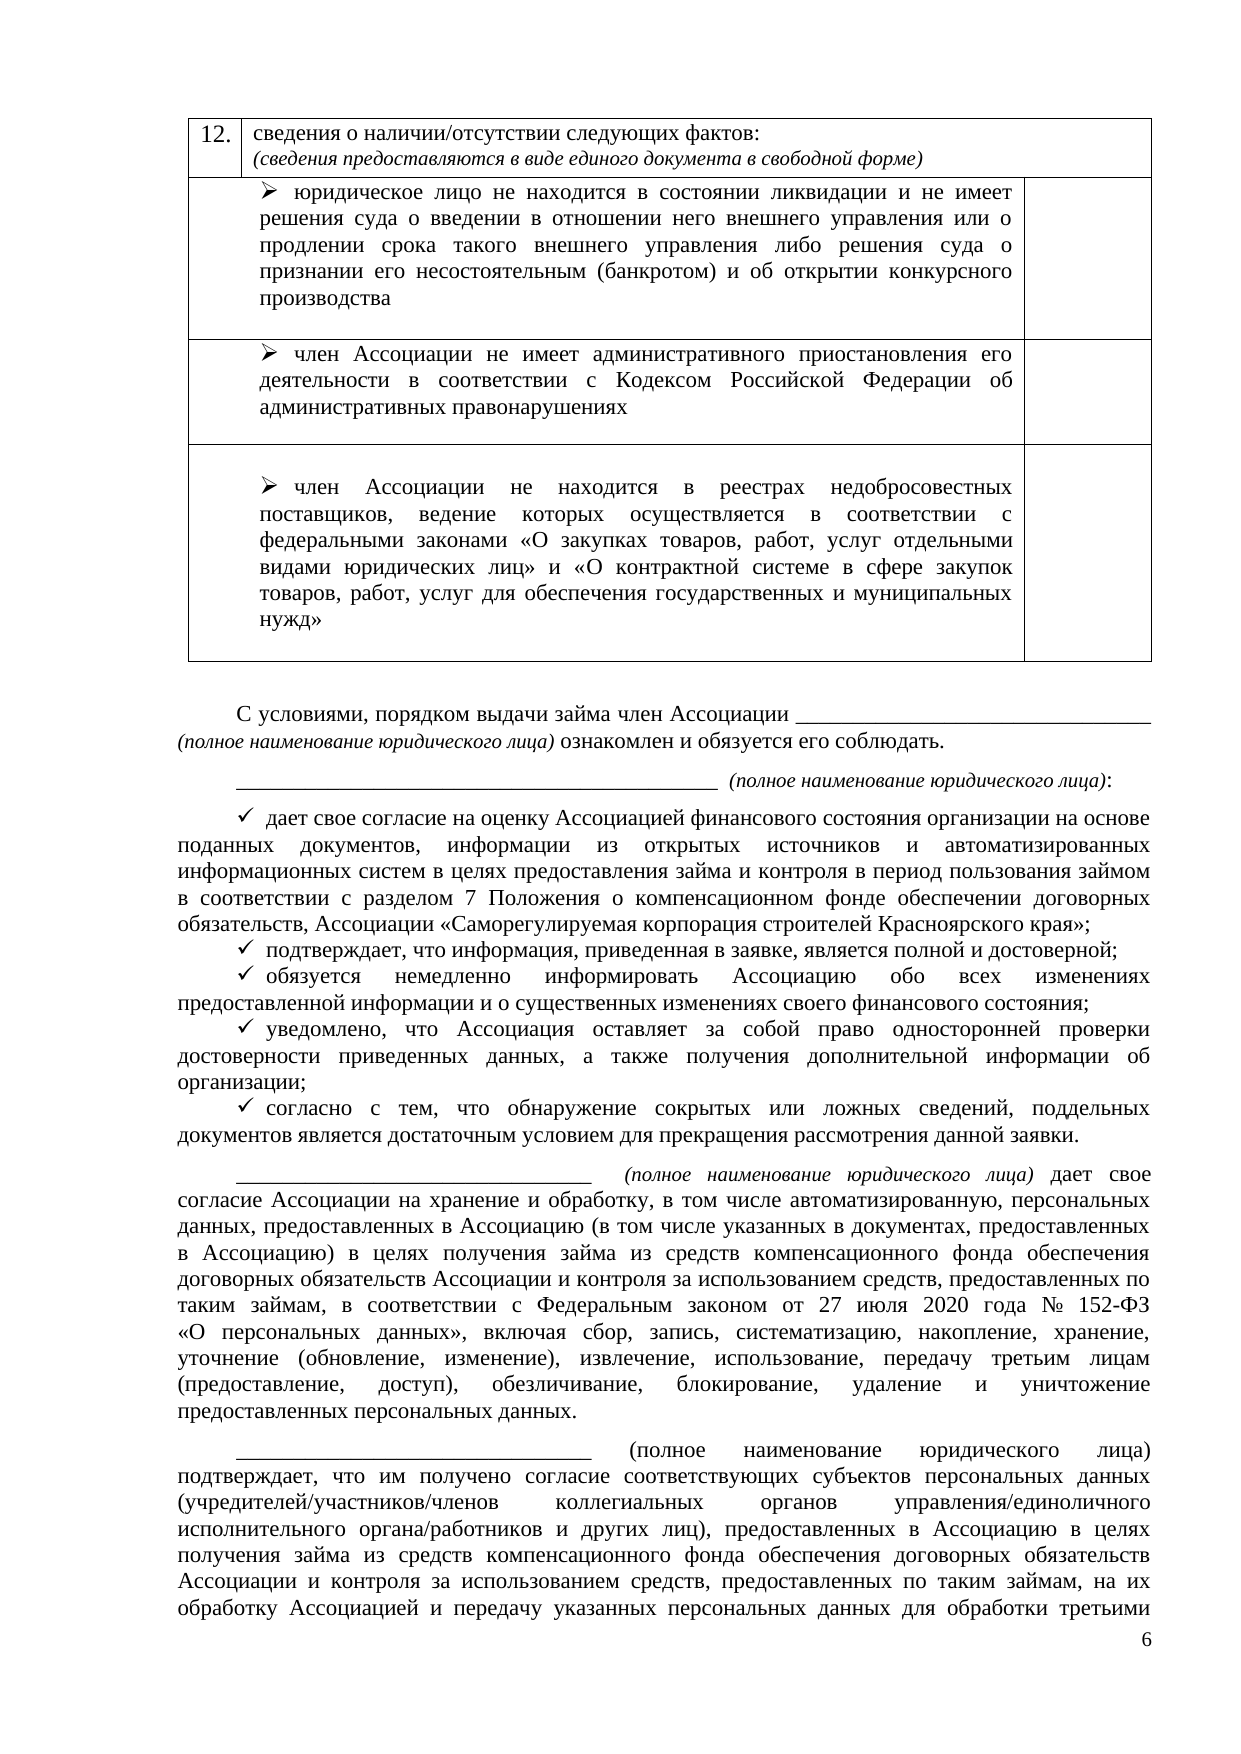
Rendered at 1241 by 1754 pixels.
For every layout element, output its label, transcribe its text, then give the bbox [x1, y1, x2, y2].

table_cell сведения о наличии/отсутствии следующих фактов: (сведения предоставляются в виде единого документа в свободной форме) [242, 119, 1151, 177]
table_cell юридическое лицо не находится в состоянии ликвидации и не имеет решения суда о введении в отношении него внешнего управления или о продлении срока такого внешнего управления либо решения суда о признании его несостоятельным (банкротом) и об открытии конкурсного производства [189, 178, 1024, 339]
list подтверждает, что информация, приведенная в заявке, является полной и достоверной; [177, 936, 1152, 963]
table_cell член Ассоциации не имеет административного приостановления его деятельности в соответствии с Кодексом Российской Федерации об административных правонарушениях [189, 340, 1024, 443]
list обязуется немедленно информировать Ассоциацию обо всех изменениях предоставленной информации и о существенных изменениях своего финансового состояния; [177, 963, 1152, 1015]
list согласно с тем, что обнаружение сокрытых или ложных сведений, поддельных документов является достаточным условием для прекращения рассмотрения данной заявки. [177, 1094, 1152, 1147]
table_cell [1025, 178, 1151, 339]
table_cell [189, 119, 241, 177]
table_cell член Ассоциации не находится в реестрах недобросовестных поставщиков, ведение которых осуществляется в соответствии с федеральными законами «О закупках товаров, работ, услуг отдельными видами юридических лиц» и «О контрактной системе в сфере закупок товаров, работ, услуг для обеспечения государственных и муниципальных нужд» [189, 445, 1024, 661]
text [177, 1436, 1152, 1620]
table_cell [1025, 340, 1151, 443]
list дает свое согласие на оценку Ассоциацией финансового состояния организации на основе поданных документов, информации из открытых источников и автоматизированных информационных систем в целях предоставления займа и контроля в период пользования займом в соответствии с разделом 7 Положения о компенсационном фонде обеспечении договорных обязательств, Ассоциации «Саморегулируемая корпорация строителей Красноярского края»; [177, 804, 1152, 936]
text __________________________________________ (полное наименование юридического лица): [177, 766, 1152, 792]
list уведомлено, что Ассоциация оставляет за собой право односторонней проверки достоверности приведенных данных, а также получения дополнительной информации об организации; [177, 1015, 1152, 1094]
table_cell [1025, 445, 1151, 661]
text С условиями, порядком выдачи займа член Ассоциации _______________________________ (полное наименование юридического лица) ознакомлен и обязуется его соблюдать. [177, 700, 1152, 753]
text _______________________________ (полное наименование юридического лица) дает свое согласие Ассоциации на хранение и обработку, в том числе автоматизированную, персональных данных, предоставленных в Ассоциацию (в том числе указанных в документах, предоставленных в Ассоциацию) в целях получения займа из средств компенсационного фонда обеспечения договорных обязательств Ассоциации и контроля за использованием средств, предоставленных по таким займам, в соответствии с Федеральным законом от 27 июля 2020 года № 152-ФЗ «О персональных данных», включая сбор, запись, систематизацию, накопление, хранение, уточнение (обновление, изменение), извлечение, использование, передачу третьим лицам (предоставление, доступ), обезличивание, блокирование, удаление и уничтожение предоставленных персональных данных. [177, 1159, 1152, 1423]
